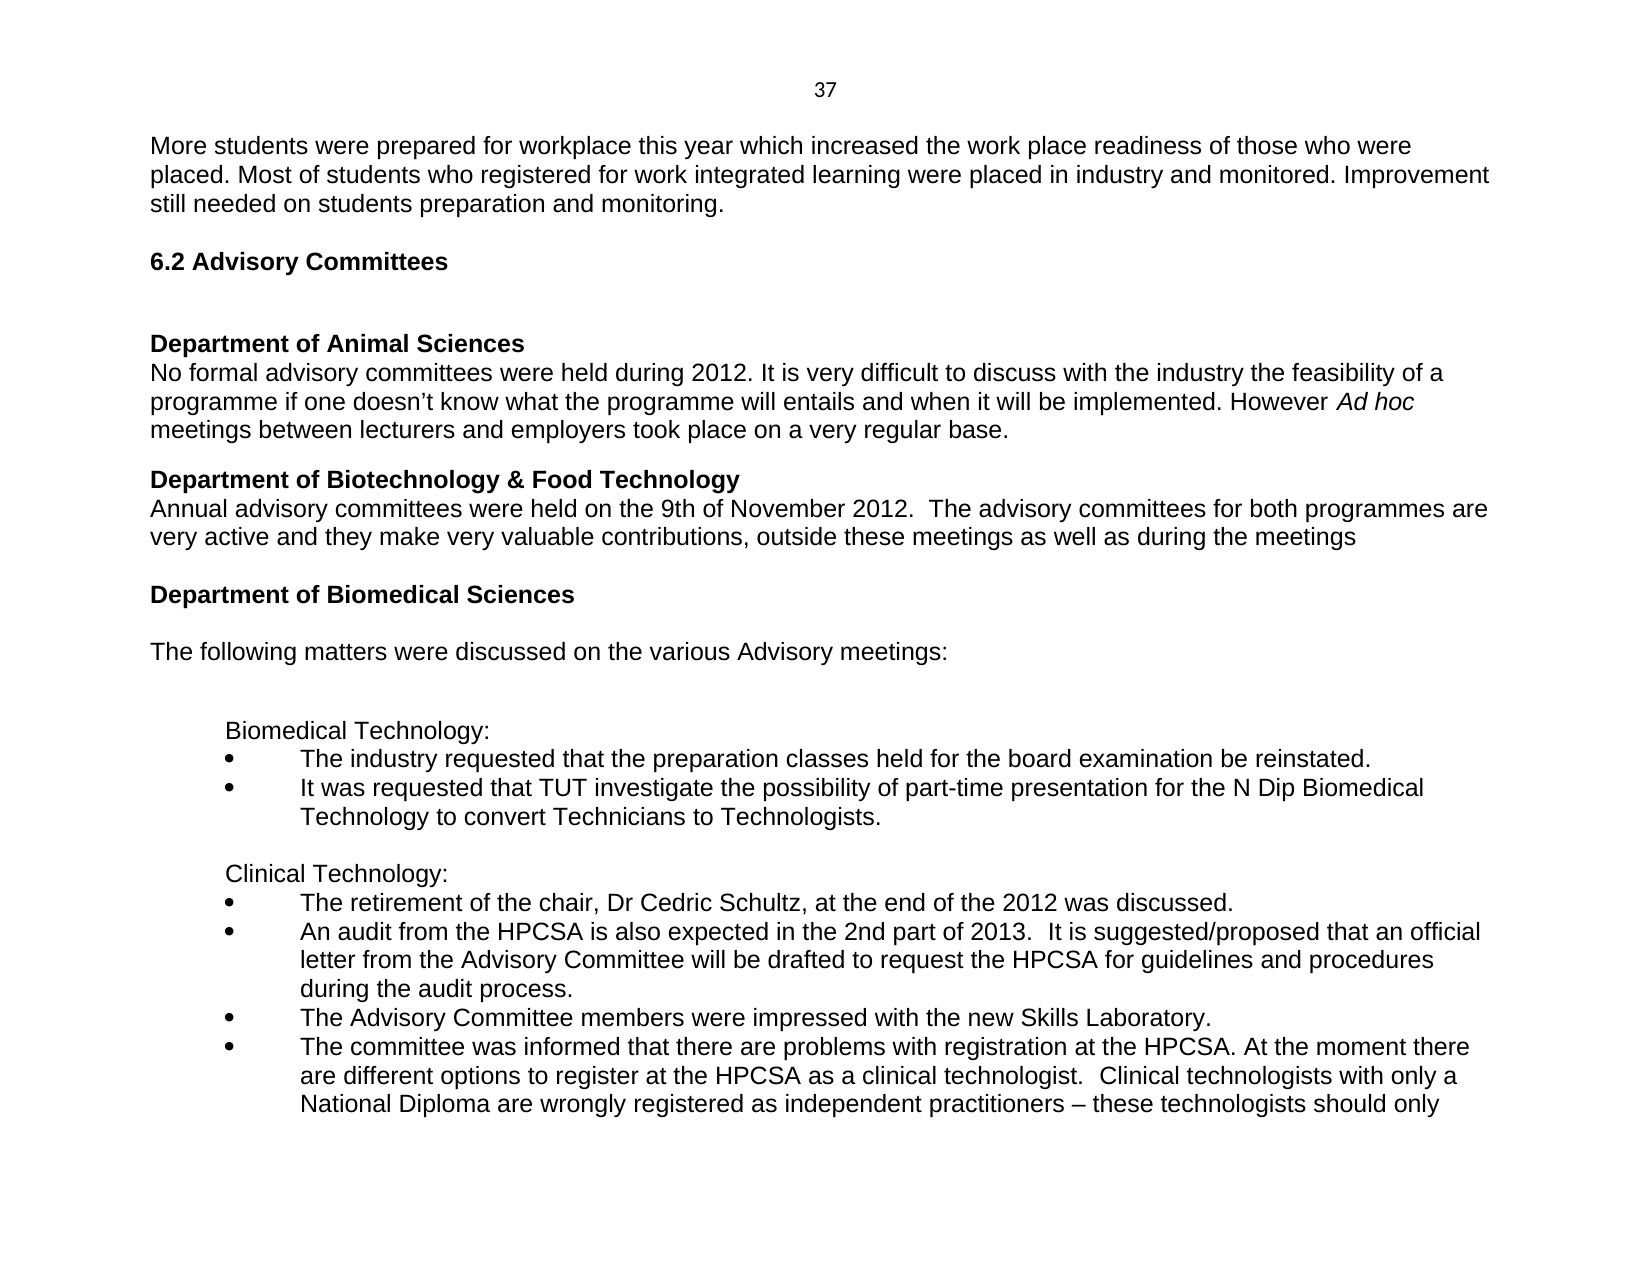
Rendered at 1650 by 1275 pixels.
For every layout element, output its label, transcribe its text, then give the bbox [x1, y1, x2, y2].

list The retirement of the chair, Dr Cedric Schultz, at the end of the 2012 was discussed. [225, 888, 1500, 917]
text Department of Biotechnology & Food Technology [150, 465, 1500, 494]
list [225, 1032, 1500, 1118]
list An audit from the HPCSA is also expected in the 2nd part of 2013. It is suggested/proposed that an official letter from the Advisory Committee will be drafted to request the HPCSA for guidelines and procedures during the audit process. [225, 917, 1500, 1003]
list It was requested that TUT investigate the possibility of part-time presentation for the N Dip Biomedical Technology to convert Technicians to Technologists. [225, 773, 1500, 859]
text 6.2 Advisory Committees [150, 246, 1500, 275]
text Department of Biomedical Sciences [150, 580, 1500, 609]
list The industry requested that the preparation classes held for the board examination be reinstated. [225, 744, 1500, 773]
list The Advisory Committee members were impressed with the new Skills Laboratory. [225, 1003, 1500, 1032]
list Biomedical Technology: [225, 716, 1500, 744]
text Department of Animal Sciences [150, 329, 1500, 358]
text The following matters were discussed on the various Advisory meetings: [150, 637, 1500, 666]
text No formal advisory committees were held during 2012. It is very difficult to discuss with the industry the feasibility of a programme if one doesn’t know what the programme will entails and when it will be implemented. However Ad hoc meetings between lecturers and employers took place on a very regular base. [150, 358, 1500, 444]
text Annual advisory committees were held on the 9th of November 2012. The advisory committees for both programmes are very active and they make very valuable contributions, outside these meetings as well as during the meetings [150, 494, 1500, 551]
list Clinical Technology: [225, 859, 1500, 888]
text More students were prepared for workplace this year which increased the work place readiness of those who were placed. Most of students who registered for work integrated learning were placed in industry and monitored. Improvement still needed on students preparation and monitoring. [150, 131, 1500, 218]
